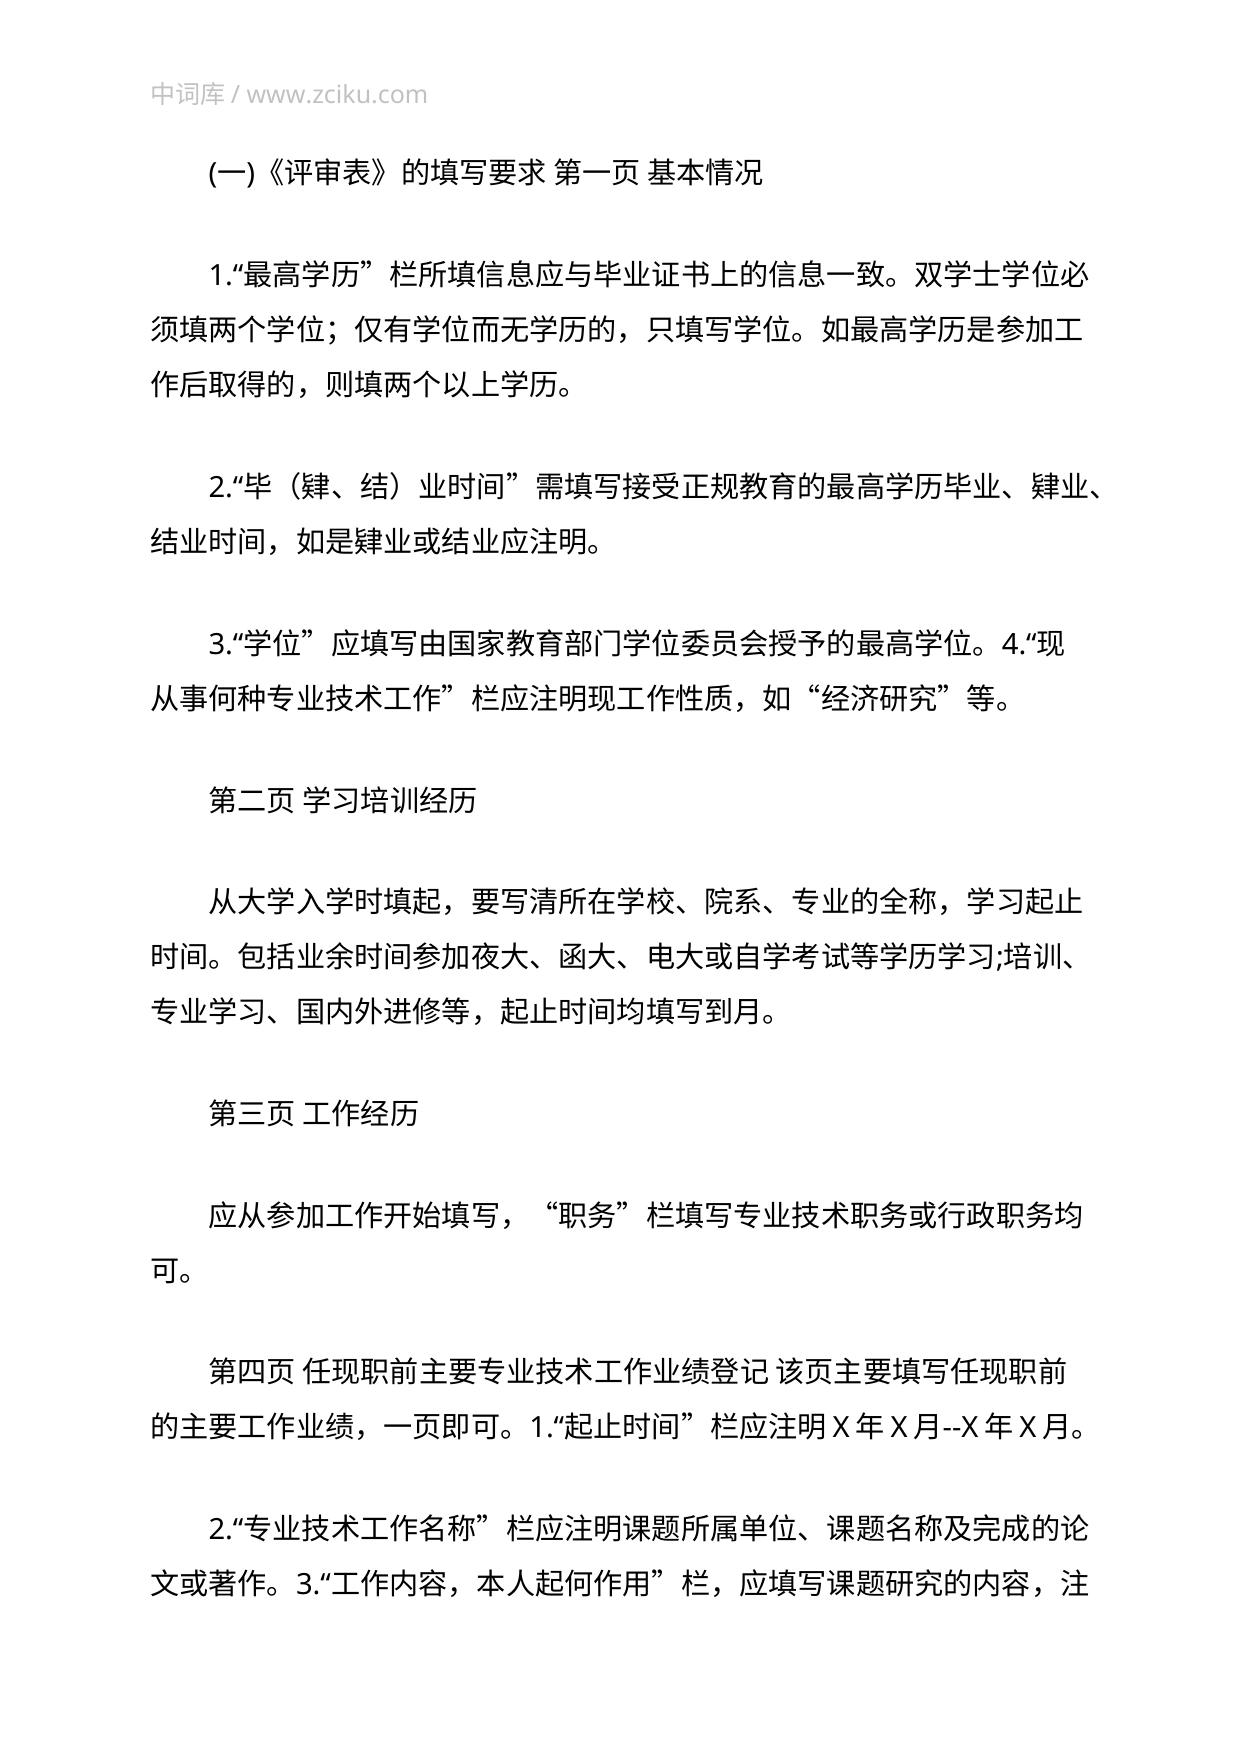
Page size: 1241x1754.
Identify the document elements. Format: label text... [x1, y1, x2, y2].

text 第四页 任现职前主要专业技术工作业绩登记 该页主要填写任现职前的主要工作业绩，一页即可。1.“起止时间”栏应注明X年X月--X年X月。 [150, 1349, 1090, 1446]
text 第二页 学习培训经历 [150, 777, 1090, 819]
text 2.“毕（肄、结）业时间”需填写接受正规教育的最高学历毕业、肄业、结业时间，如是肄业或结业应注明。 [150, 464, 1090, 561]
text 3.“学位”应填写由国家教育部门学位委员会授予的最高学位。4.“现从事何种专业技术工作”栏应注明现工作性质，如“经济研究”等。 [150, 620, 1090, 718]
text (一)《评审表》的填写要求 第一页 基本情况 [150, 150, 1090, 192]
text 第三页 工作经历 [150, 1091, 1090, 1133]
text 从大学入学时填起，要写清所在学校、院系、专业的全称，学习起止时间。包括业余时间参加夜大、函大、电大或自学考试等学历学习;培训、专业学习、国内外进修等，起止时间均填写到月。 [150, 879, 1090, 1031]
text 应从参加工作开始填写，“职务”栏填写专业技术职务或行政职务均可。 [150, 1192, 1090, 1289]
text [150, 1506, 1090, 1603]
text 1.“最高学历”栏所填信息应与毕业证书上的信息一致。双学士学位必须填两个学位；仅有学位而无学历的，只填写学位。如最高学历是参加工作后取得的，则填两个以上学历。 [150, 252, 1090, 404]
